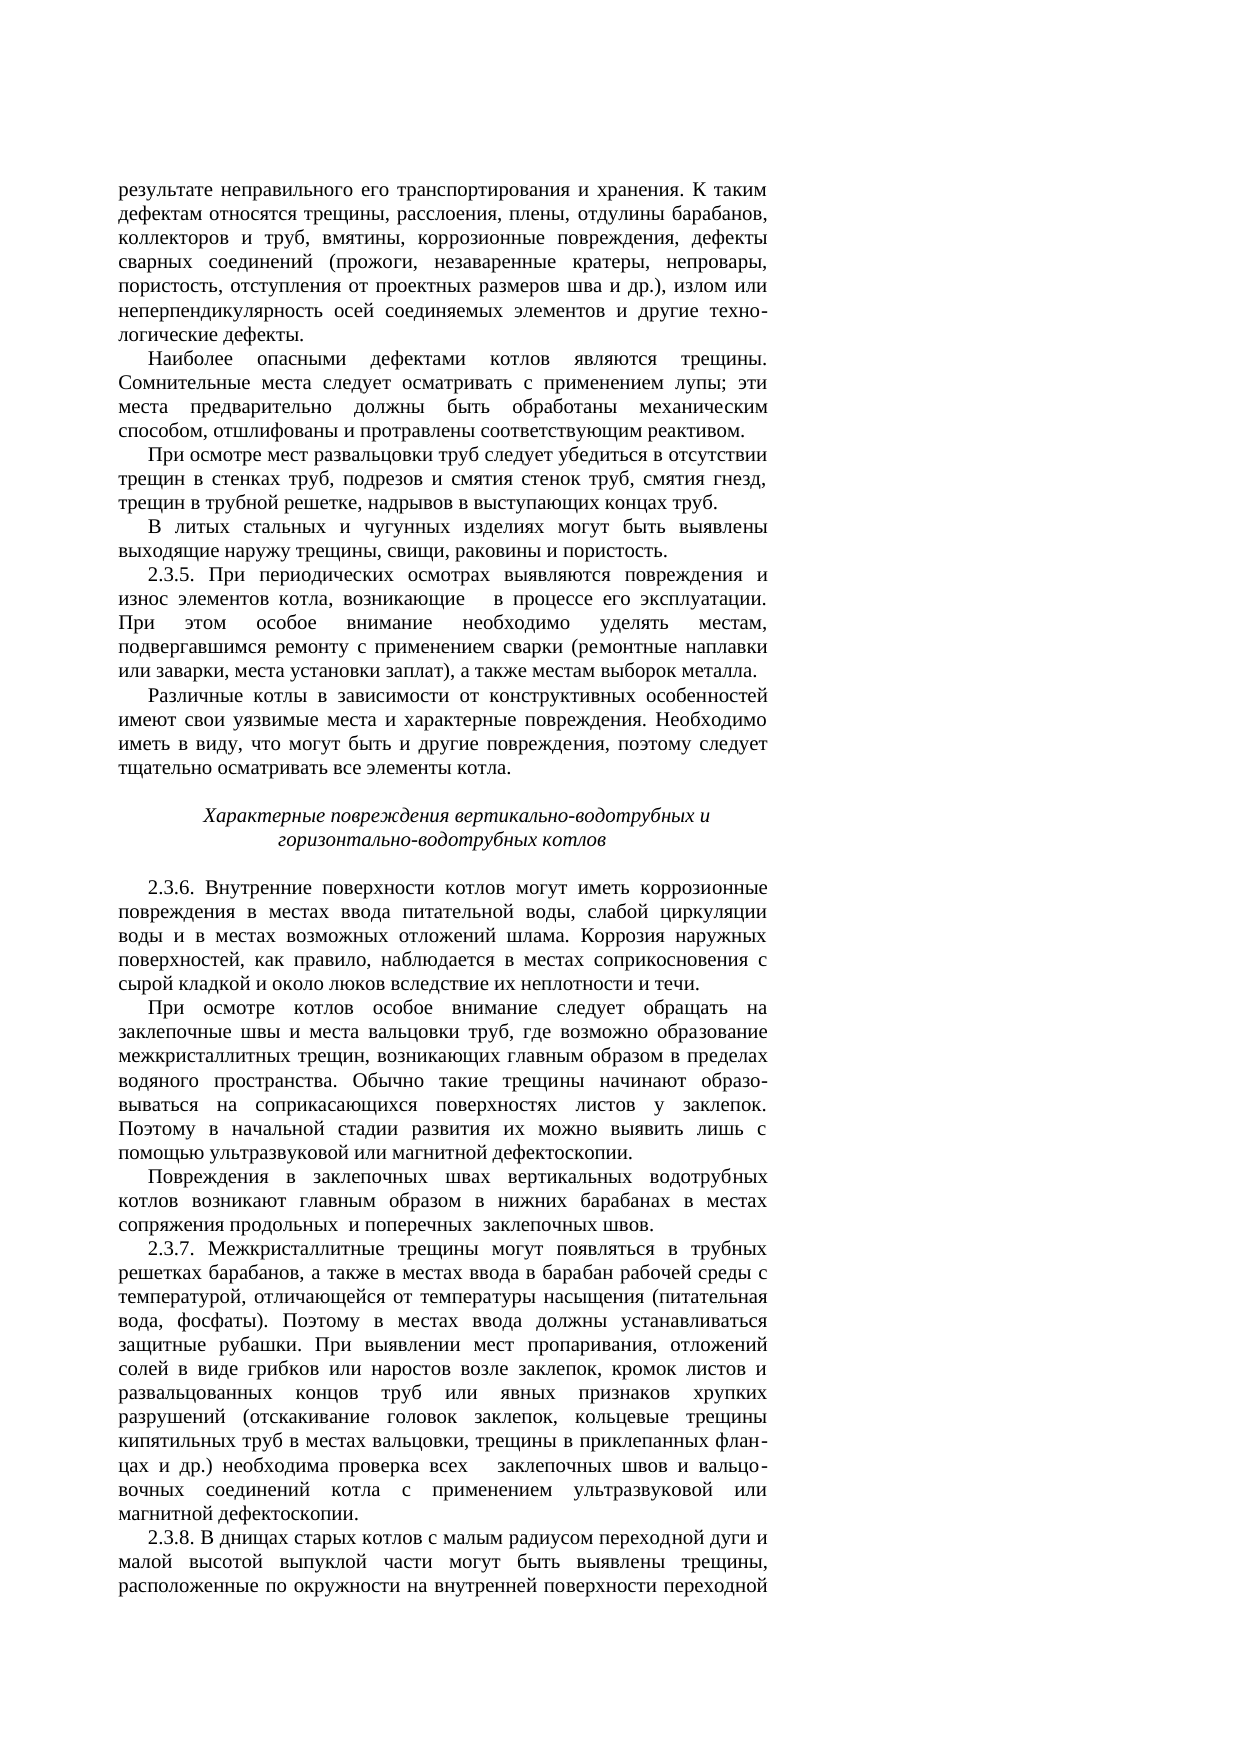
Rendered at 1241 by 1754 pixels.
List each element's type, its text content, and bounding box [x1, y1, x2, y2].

text 2.3.6. Внутренние поверхности котлов могут иметь коррозионные повреждения в местах ввода питательной воды, слабой циркуляции воды и в местах возможных отложений шлама. Коррозия наружных поверхностей, как правило, наблюдается в местах соприкосновения с сырой кладкой и около люков вследствие их неплотности и течи. [118, 875, 768, 995]
text При осмотре мест развальцовки труб следует убедиться в отсутствии трещин в стенках труб, подрезов и смятия стенок труб, смятия гнезд, трещин в трубной решетке, надрывов в выступающих концах труб. [118, 442, 768, 514]
text Повреждения в заклепочных швах вертикальных водотрубных котлов возникают главным образом в нижних барабанах в местах сопряжения продольных и поперечных заклепочных швов. [118, 1164, 768, 1236]
text 2.3.7. Межкристаллитные трещины могут появляться в трубных решетках барабанов, а также в местах ввода в барабан рабочей среды с температурой, отличающейся от температуры насыщения (питательная вода, фосфаты). Поэтому в местах ввода должны устанавливаться защитные рубашки. При выявлении мест пропаривания, отложений солей в виде грибков или наростов возле заклепок, кромок листов и развальцованных концов труб или явных признаков хрупких разрушений (отскакивание головок заклепок, кольцевые трещины кипятильных труб в местах вальцовки, трещины в приклепанных фланцах и др.) необходима проверка всех заклепочных швов и вальцовочных соединений котла с применением ультразвуковой или магнитной дефектоскопии. [118, 1236, 768, 1525]
text Характерные повреждения вертикально-водотрубных и горизонтально-водотрубных котлов [118, 803, 768, 851]
text Различные котлы в зависимости от конструктивных особенностей имеют свои уязвимые места и характерные повреждения. Необходимо иметь в виду, что могут быть и другие повреждения, поэтому следует тщательно осматривать все элементы котла. [118, 682, 768, 779]
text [118, 1525, 768, 1597]
text Наиболее опасными дефектами котлов являются трещины. Сомнительные места следует осматривать с применением лупы; эти места предварительно должны быть обработаны механическим способом, отшлифованы и протравлены соответствующим реактивом. [118, 346, 768, 442]
text При осмотре котлов особое внимание следует обращать на заклепочные швы и места вальцовки труб, где возможно образование межкристаллитных трещин, возникающих главным образом в пределах водяного пространства. Обычно такие трещины начинают образовываться на соприкасающихся поверхностях листов у заклепок. Поэтому в начальной стадии развития их можно выявить лишь с помощью ультразвуковой или магнитной дефектоскопии. [118, 995, 768, 1164]
text 2.3.5. При периодических осмотрах выявляются повреждения и износ элементов котла, возникающие в процессе его эксплуатации. При этом особое внимание необходимо уделять местам, подвергавшимся ремонту с применением сварки (ремонтные наплавки или заварки, места установки заплат), а также местам выборок металла. [118, 562, 768, 682]
text В литых стальных и чугунных изделиях могут быть выявлены выходящие наружу трещины, свищи, раковины и пористость. [118, 514, 768, 562]
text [118, 177, 768, 346]
